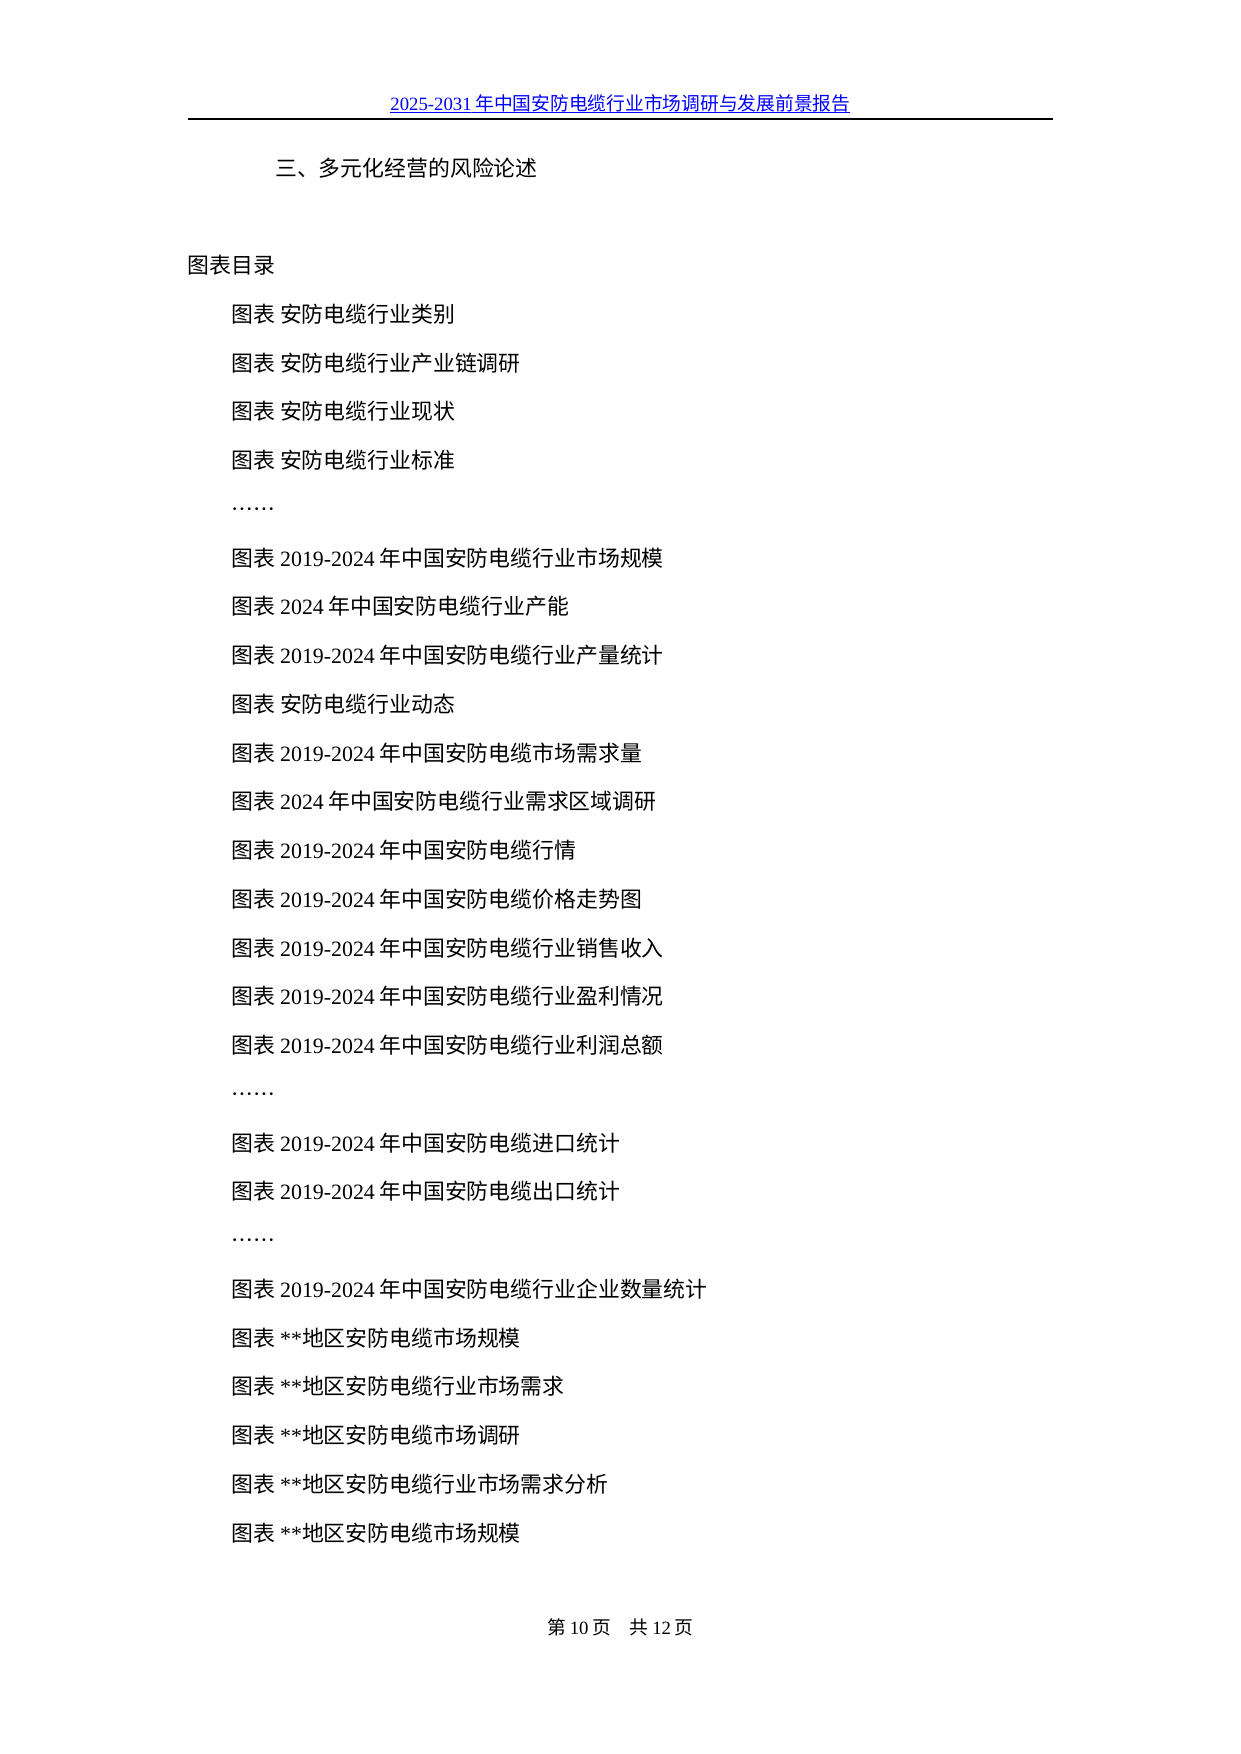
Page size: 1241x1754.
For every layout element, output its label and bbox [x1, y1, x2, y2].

text [187, 150, 1053, 1548]
